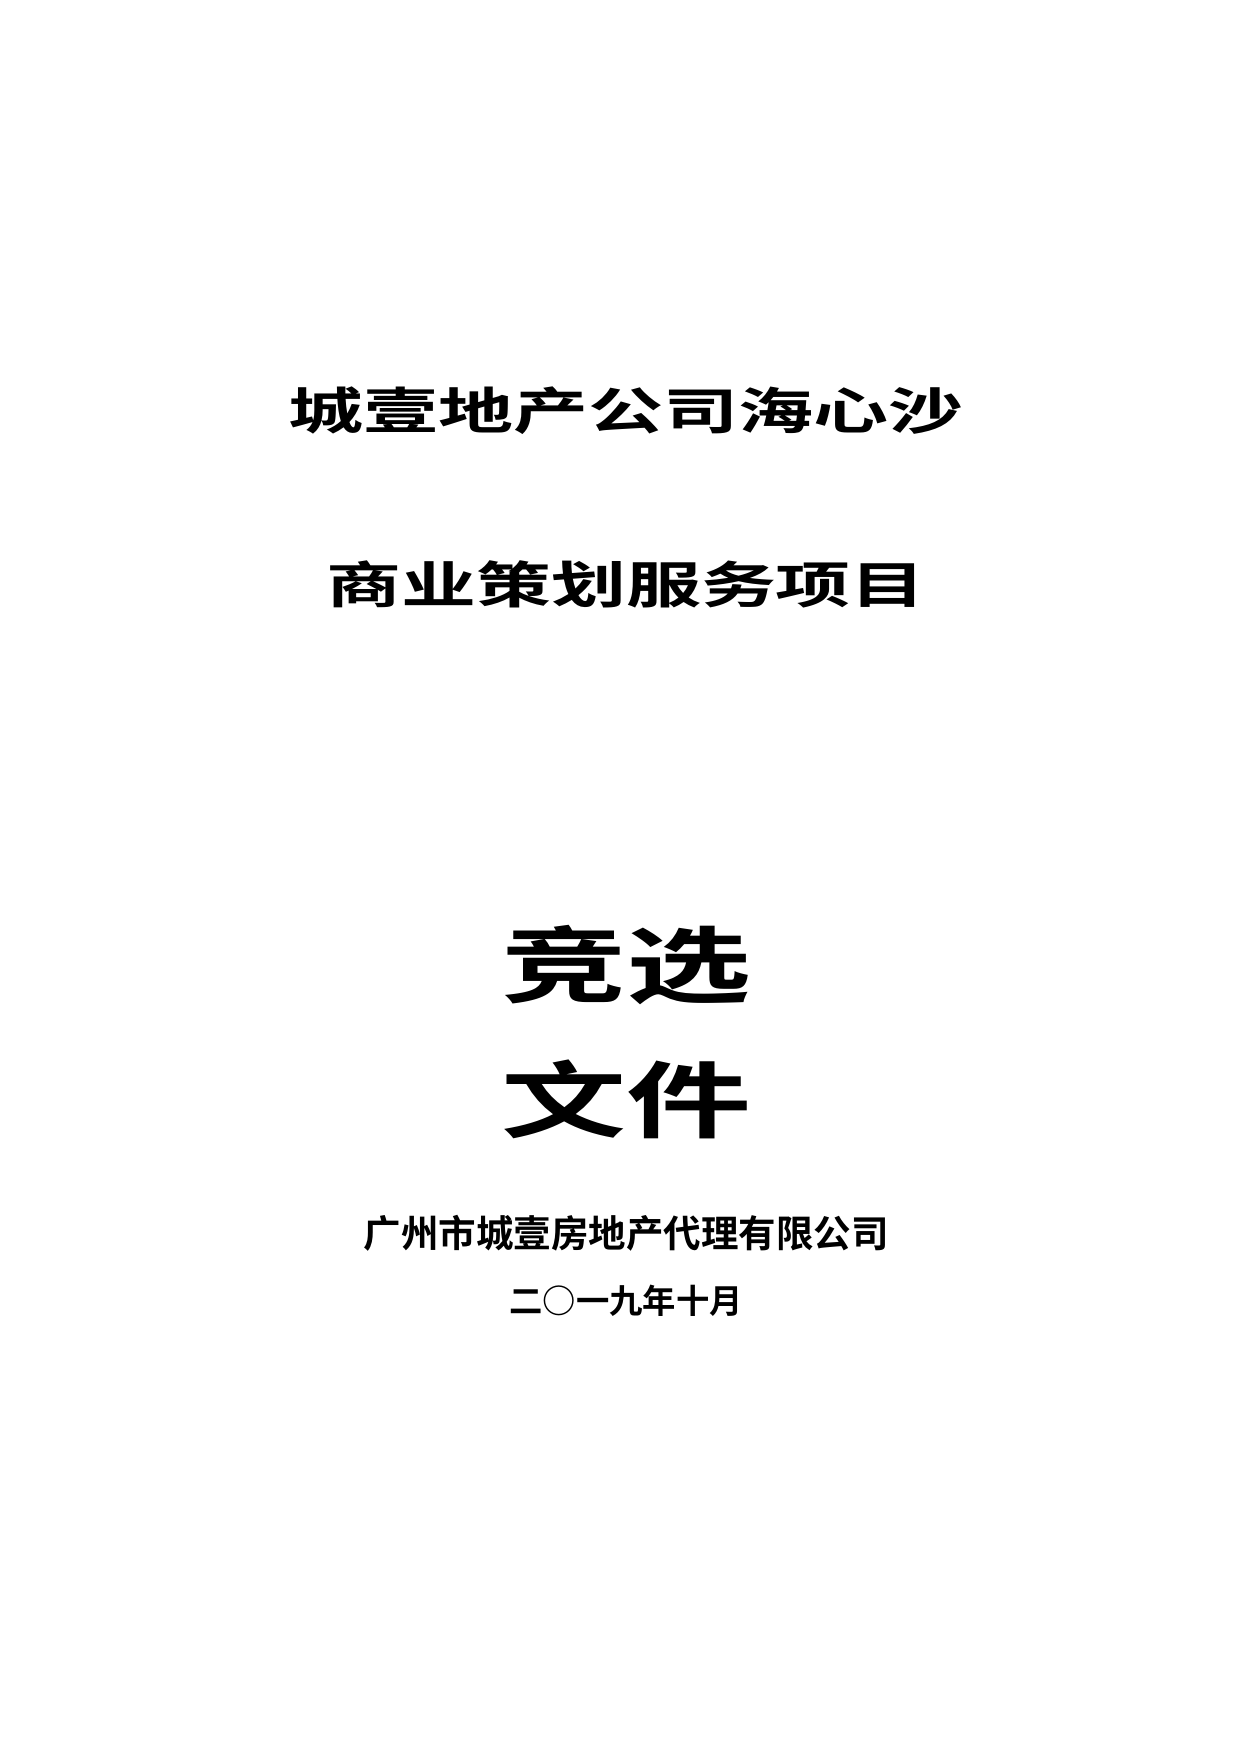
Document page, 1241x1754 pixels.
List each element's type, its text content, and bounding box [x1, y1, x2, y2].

text 文件 [165, 1027, 1087, 1163]
text 商业策划服务项目 [165, 531, 1087, 633]
text 二○一九年十月 [165, 1265, 1087, 1333]
text 广州市城壹房地产代理有限公司 [165, 1197, 1087, 1265]
text 城壹地产公司海心沙 [165, 356, 1087, 458]
text 竞选 [165, 892, 1087, 1027]
